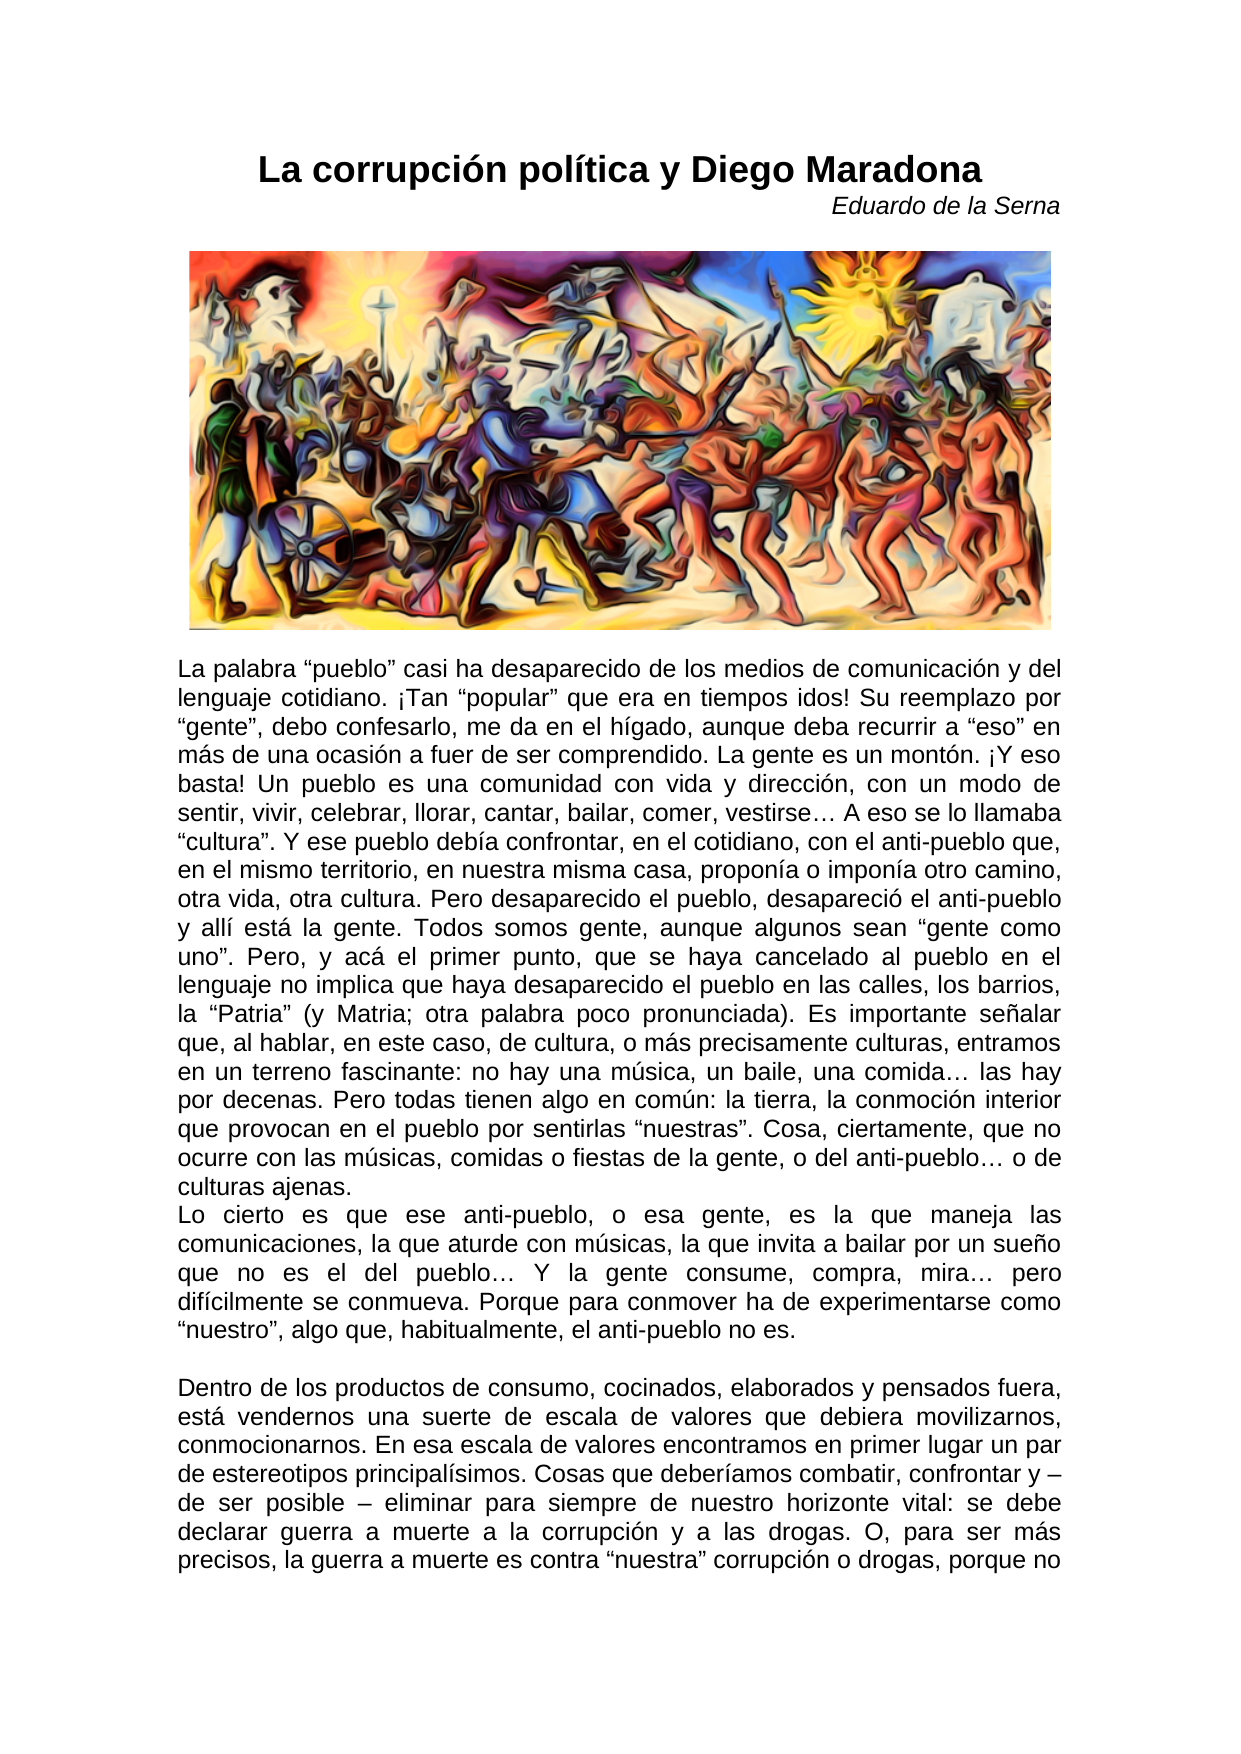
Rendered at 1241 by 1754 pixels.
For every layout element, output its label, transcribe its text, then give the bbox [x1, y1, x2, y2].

text Eduardo de la Serna [177, 191, 1063, 219]
text La palabra “pueblo” casi ha desaparecido de los medios de comunicación y del lenguaje cotidiano. ¡Tan “popular” que era en tiempos idos! Su reemplazo por “gente”, debo confesarlo, me da en el hígado, aunque deba recurrir a “eso” en más de una ocasión a fuer de ser comprendido. La gente es un montón. ¡Y eso basta! Un pueblo es una comunidad con vida y dirección, con un modo de sentir, vivir, celebrar, llorar, cantar, bailar, comer, vestirse… A eso se lo llamaba “cultura”. Y ese pueblo debía confrontar, en el cotidiano, con el anti-pueblo que, en el mismo territorio, en nuestra misma casa, proponía o imponía otro camino, otra vida, otra cultura. Pero desaparecido el pueblo, desapareció el anti-pueblo y allí está la gente. Todos somos gente, aunque algunos sean “gente como uno”. Pero, y acá el primer punto, que se haya cancelado al pueblo en el lenguaje no implica que haya desaparecido el pueblo en las calles, los barrios, la “Patria” (y Matria; otra palabra poco pronunciada). Es importante señalar que, al hablar, en este caso, de cultura, o más precisamente culturas, entramos en un terreno fascinante: no hay una música, un baile, una comida… las hay por decenas. Pero todas tienen algo en común: la tierra, la conmoción interior que provocan en el pueblo por sentirlas “nuestras”. Cosa, ciertamente, que no ocurre con las músicas, comidas o fiestas de la gente, o del anti-pueblo… o de culturas ajenas. [177, 654, 1063, 1201]
picture [189, 251, 1051, 630]
text Lo cierto es que ese anti-pueblo, o esa gente, es la que maneja las comunicaciones, la que aturde con músicas, la que invita a bailar por un sueño que no es el del pueblo… Y la gente consume, compra, mira… pero difícilmente se conmueva. Porque para conmover ha de experimentarse como “nuestro”, algo que, habitualmente, el anti-pueblo no es. [177, 1201, 1063, 1344]
text La corrupción política y Diego Maradona [177, 148, 1063, 191]
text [177, 1373, 1063, 1574]
